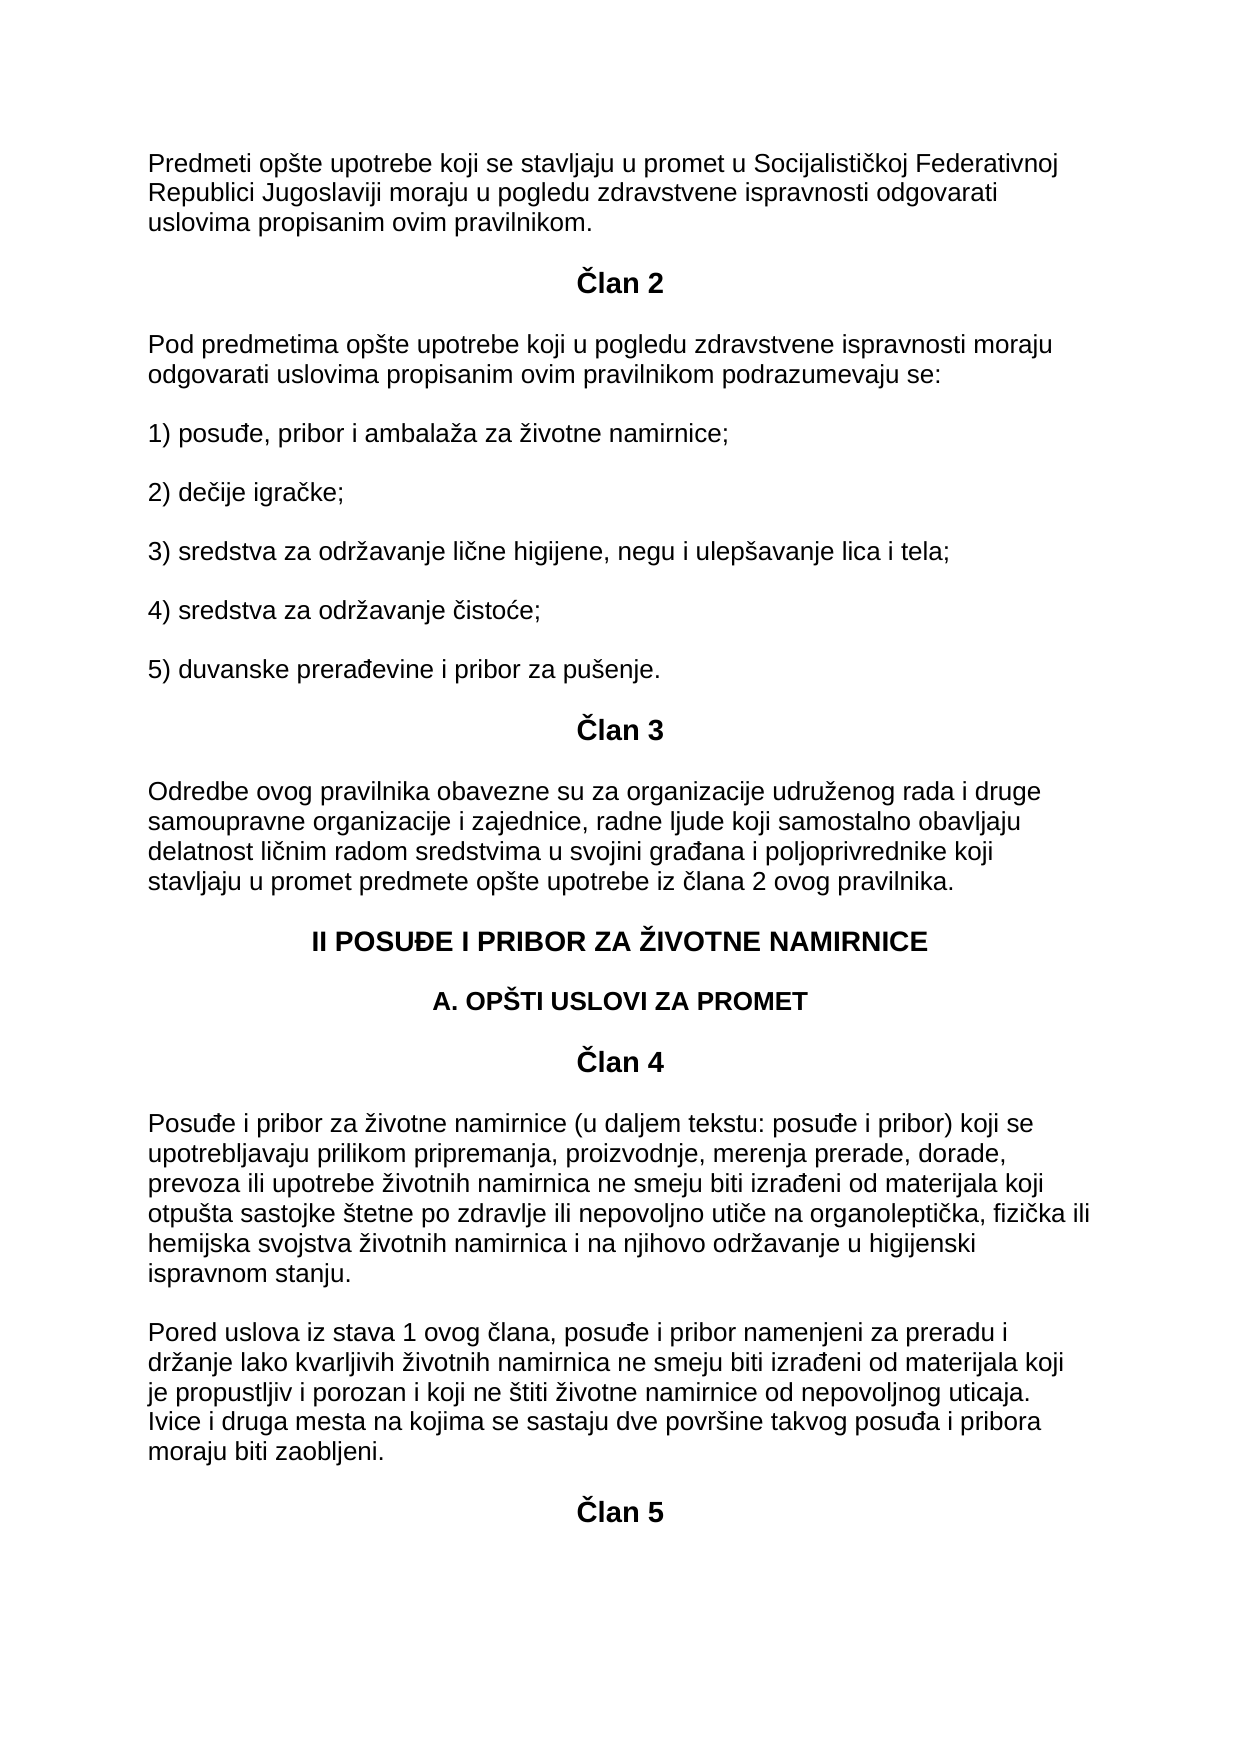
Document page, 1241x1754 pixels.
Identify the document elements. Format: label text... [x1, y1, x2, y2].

text 1) posuđe, pribor i ambalaža za životne namirnice; [148, 418, 1093, 448]
text A. OPŠTI USLOVI ZA PROMET [148, 986, 1093, 1016]
text Član 2 [148, 266, 1093, 300]
text Pored uslova iz stava 1 ovog člana, posuđe i pribor namenjeni za preradu i držanje lako kvarljivih životnih namirnica ne smeju biti izrađeni od materijala koji je propustljiv i porozan i koji ne štiti životne namirnice od nepovoljnog uticaja. Ivice i druga mesta na kojima se sastaju dve površine takvog posuđa i pribora moraju biti zaobljeni. [148, 1317, 1093, 1466]
text Član 4 [148, 1046, 1093, 1079]
text 3) sredstva za održavanje lične higijene, negu i ulepšavanje lica i tela; [148, 536, 1093, 566]
text Član 5 [148, 1495, 1093, 1529]
text Pod predmetima opšte upotrebe koji u pogledu zdravstvene ispravnosti moraju odgovarati uslovima propisanim ovim pravilnikom podrazumevaju se: [148, 329, 1093, 389]
text II POSUĐE I PRIBOR ZA ŽIVOTNE NAMIRNICE [148, 925, 1093, 957]
text Član 3 [148, 713, 1093, 747]
text Posuđe i pribor za životne namirnice (u daljem tekstu: posuđe i pribor) koji se upotrebljavaju prilikom pripremanja, proizvodnje, merenja prerade, dorade, prevoza ili upotrebe životnih namirnica ne smeju biti izrađeni od materijala koji otpušta sastojke štetne po zdravlje ili nepovoljno utiče na organoleptička, fizička ili hemijska svojstva životnih namirnica i na njihovo održavanje u higijenski ispravnom stanju. [148, 1108, 1093, 1288]
text 4) sredstva za održavanje čistoće; [148, 595, 1093, 625]
text 5) duvanske prerađevine i pribor za pušenje. [148, 654, 1093, 684]
text Predmeti opšte upotrebe koji se stavljaju u promet u Socijalističkoj Federativnoj Republici Jugoslaviji moraju u pogledu zdravstvene ispravnosti odgovarati uslovima propisanim ovim pravilnikom. [148, 148, 1093, 237]
text Odredbe ovog pravilnika obavezne su za organizacije udruženog rada i druge samoupravne organizacije i zajednice, radne ljude koji samostalno obavljaju delatnost ličnim radom sredstvima u svojini građana i poljoprivrednike koji stavljaju u promet predmete opšte upotrebe iz člana 2 ovog pravilnika. [148, 776, 1093, 896]
text 2) dečije igračke; [148, 477, 1093, 507]
